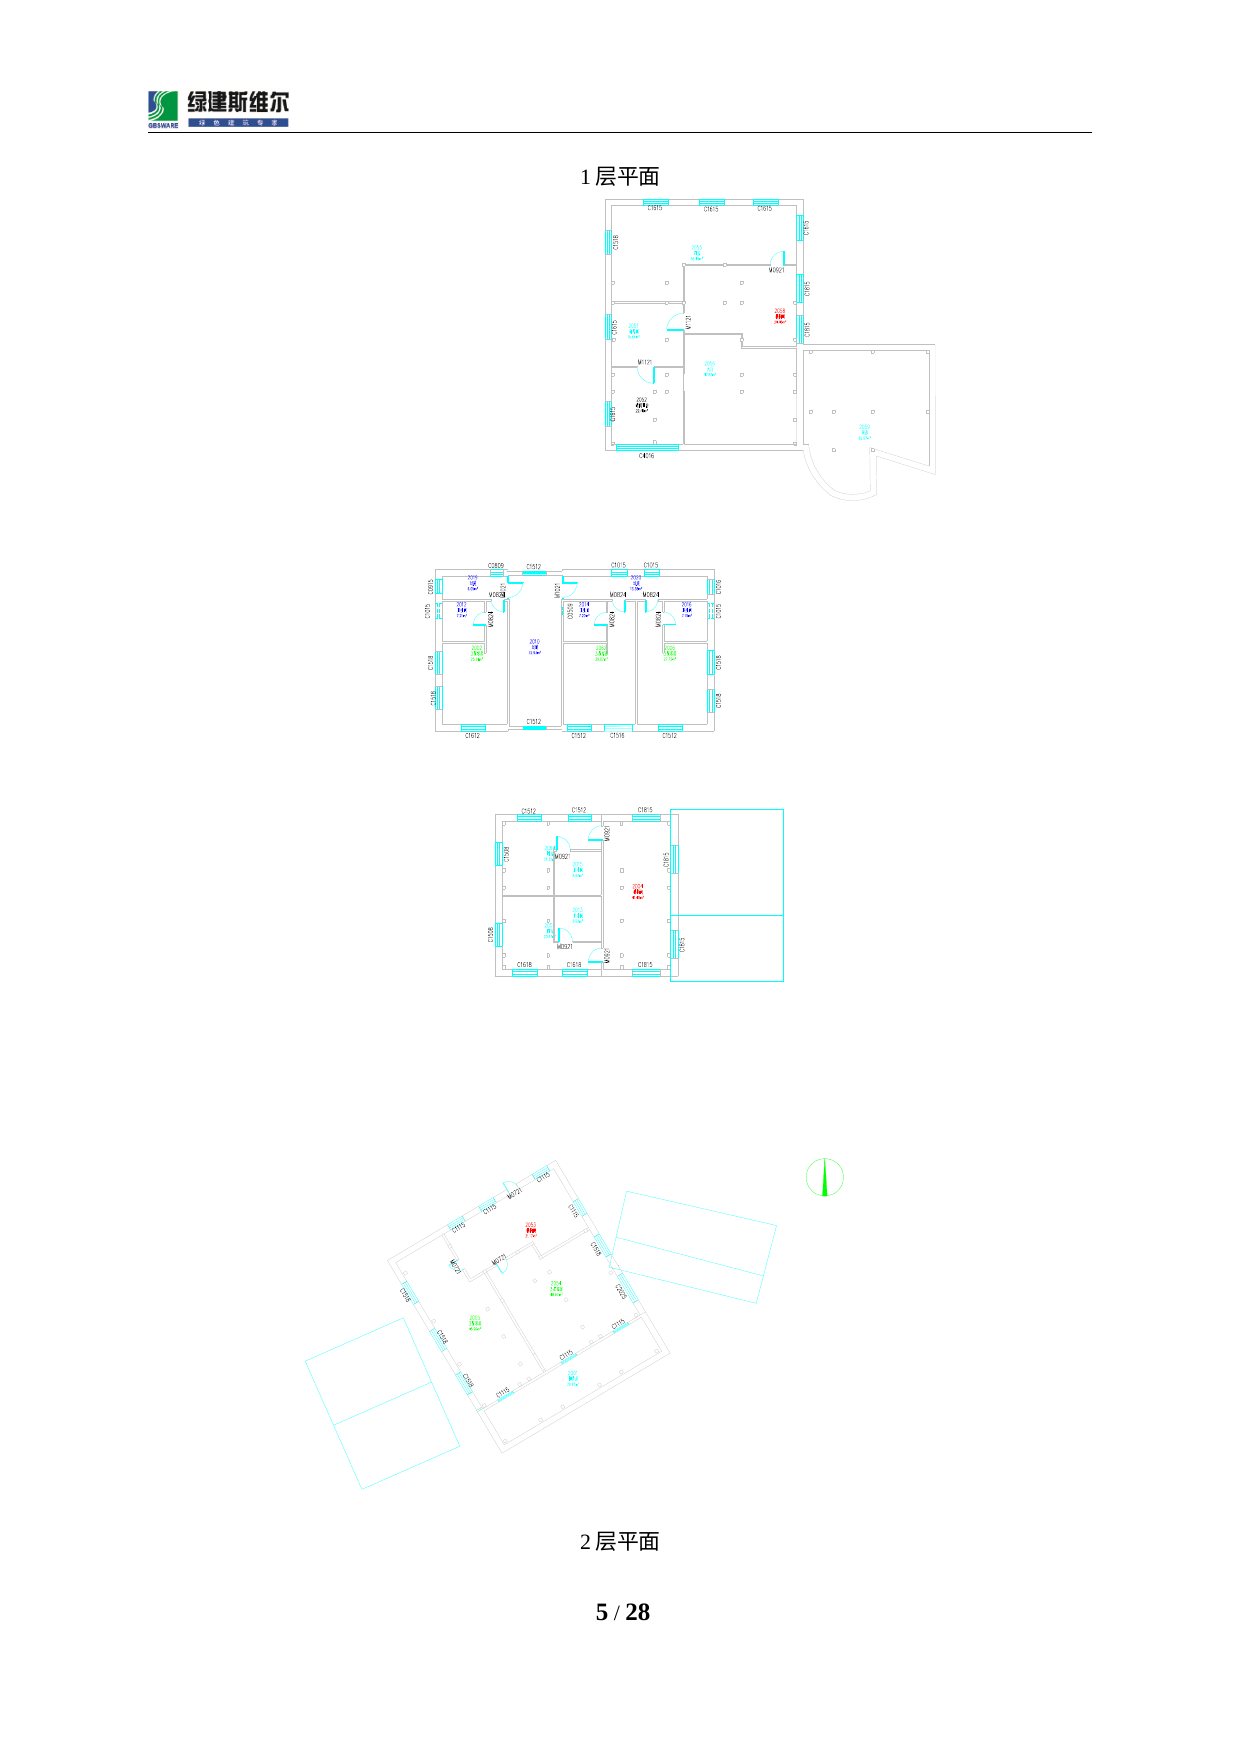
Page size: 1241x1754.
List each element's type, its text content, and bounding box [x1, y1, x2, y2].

picture [147, 88, 290, 130]
text 1层平面 [148, 158, 1092, 191]
text 2层平面 [148, 1523, 1092, 1556]
